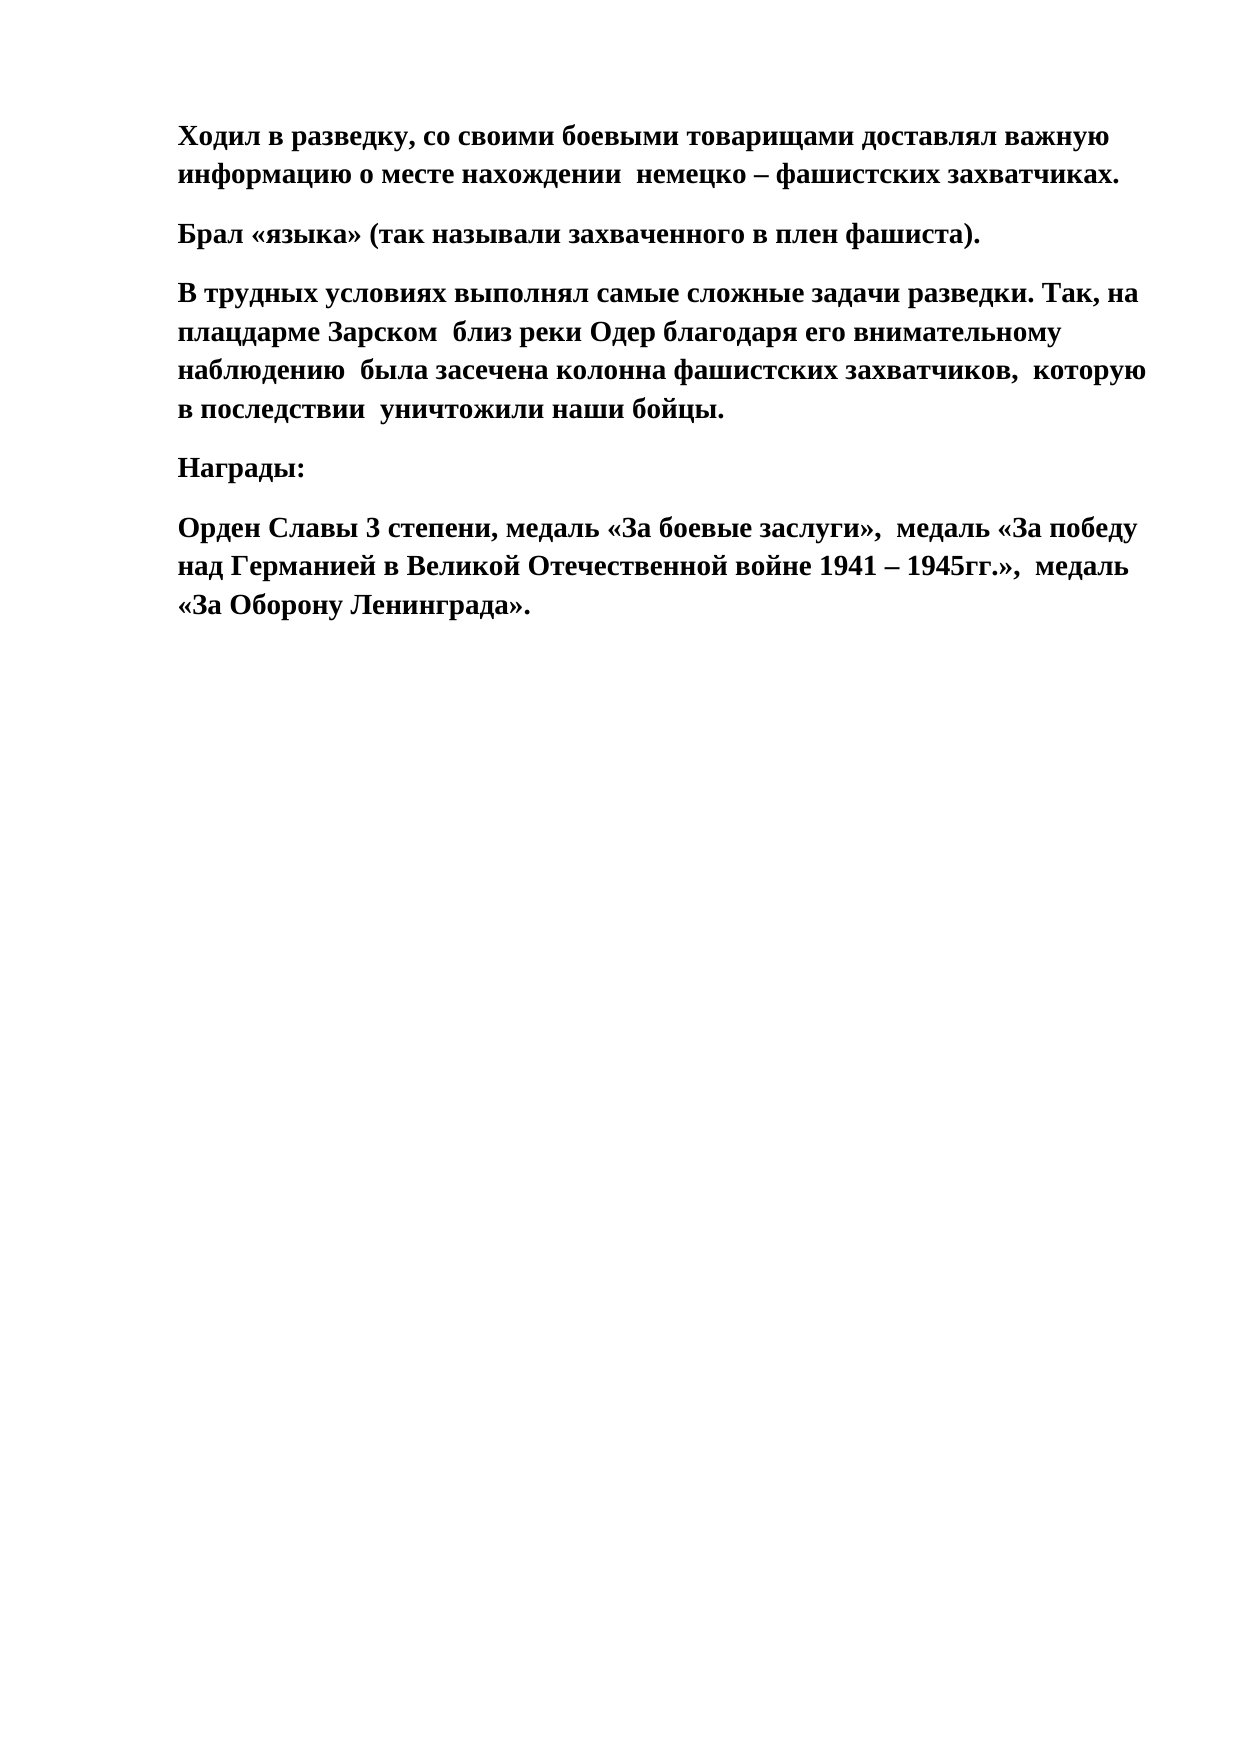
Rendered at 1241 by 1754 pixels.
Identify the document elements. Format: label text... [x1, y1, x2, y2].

text Награды: [177, 450, 1152, 484]
text Брал «языка» (так называли захваченного в плен фашиста). [177, 216, 1152, 249]
text Ходил в разведку, со своими боевыми товарищами доставлял важную информацию о месте нахождении немецко – фашистских захватчиках. [177, 118, 1152, 190]
text Орден Славы 3 степени, медаль «За боевые заслуги», медаль «За победу над Германией в Великой Отечественной войне 1941 – 1945гг.», медаль «За Оборону Ленинграда». [177, 510, 1152, 620]
text В трудных условиях выполнял самые сложные задачи разведки. Так, на плацдарме Зарском близ реки Одер благодаря его внимательному наблюдению была засечена колонна фашистских захватчиков, которую в последствии уничтожили наши бойцы. [177, 275, 1152, 424]
